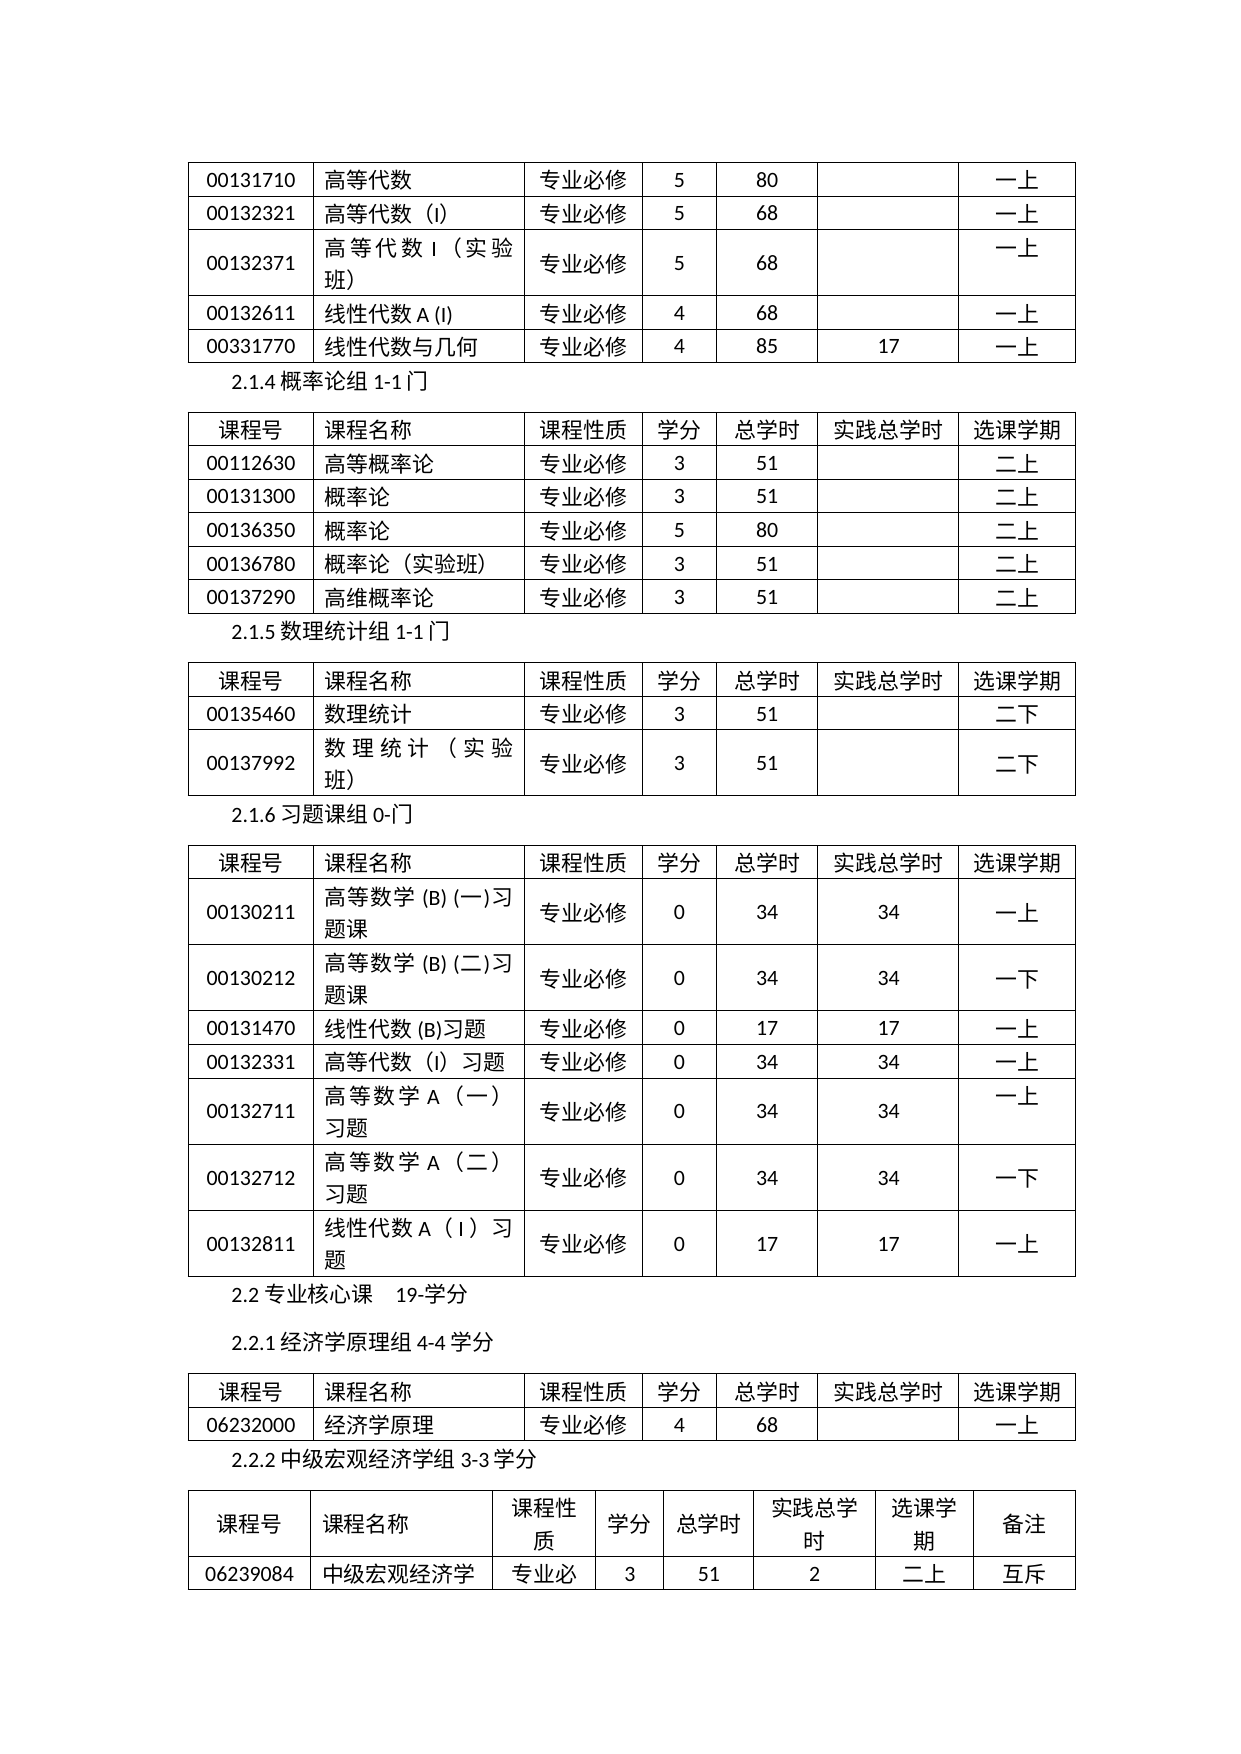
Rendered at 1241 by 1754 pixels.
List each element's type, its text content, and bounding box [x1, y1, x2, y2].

table_cell 数理统计（实验班） [314, 730, 524, 795]
table_cell 51 [717, 547, 817, 579]
table_cell 专业必修 [493, 1557, 595, 1589]
table_header 实践总学时 [818, 413, 958, 445]
table_cell 概率论 [314, 513, 524, 546]
table_cell [818, 580, 958, 613]
table_header 总学时 [717, 1374, 817, 1407]
table_header 课程性质 [493, 1491, 595, 1556]
table_cell 4 [643, 296, 716, 329]
table_header 学分 [643, 846, 716, 878]
table_cell 80 [717, 163, 817, 196]
table_header 备注 [974, 1491, 1075, 1556]
table_cell 高等数学 (B) (一)习题课 [314, 879, 524, 944]
table_cell 一上 [959, 163, 1075, 196]
table_cell 专业必修 [525, 580, 642, 613]
table_cell 4 [643, 1408, 716, 1440]
text 2.1.5 数理统计组 1-1门 [187, 614, 1053, 646]
table_cell 线性代数与几何 [314, 330, 524, 362]
table_header 课程名称 [314, 1374, 524, 1407]
table_header 课程性质 [525, 413, 642, 445]
table_header 选课学期 [959, 413, 1075, 445]
text 2.2.1 经济学原理组 4-4学分 [187, 1325, 1053, 1357]
table_cell 68 [717, 1408, 817, 1440]
table_cell 00112630 [189, 446, 313, 479]
table_cell 51 [717, 697, 817, 729]
table_cell 一上 [959, 230, 1075, 295]
table_cell 34 [818, 1145, 958, 1209]
table_cell [818, 230, 958, 295]
table_cell 00130212 [189, 945, 313, 1010]
table_cell 高等代数（I） [314, 197, 524, 229]
table_header 课程号 [189, 846, 313, 878]
table_header 课程名称 [311, 1491, 492, 1556]
table_cell 一上 [959, 330, 1075, 362]
table_cell 5 [643, 163, 716, 196]
table_cell 专业必修 [525, 197, 642, 229]
table_cell 一下 [959, 1145, 1075, 1209]
table_cell [818, 296, 958, 329]
table_cell 34 [818, 1079, 958, 1143]
table_cell 34 [818, 879, 958, 944]
table_cell 34 [717, 879, 817, 944]
table_cell 专业必修 [525, 547, 642, 579]
table_cell 二下 [959, 697, 1075, 729]
table_cell 17 [717, 1211, 817, 1276]
table_cell 专业必修 [525, 1079, 642, 1143]
text 2.2.2 中级宏观经济学组 3-3学分 [187, 1441, 1053, 1474]
table_cell 专业必修 [525, 1045, 642, 1077]
table_cell 一上 [959, 296, 1075, 329]
table_cell [818, 446, 958, 479]
table_cell 34 [818, 1045, 958, 1077]
table_cell 专业必修 [525, 480, 642, 512]
table_cell 专业必修 [525, 1011, 642, 1044]
table_cell 00130211 [189, 879, 313, 944]
table_header 课程名称 [314, 846, 524, 878]
table_cell 专业必修 [525, 230, 642, 295]
table_cell 17 [717, 1011, 817, 1044]
table_header 学分 [643, 663, 716, 696]
table_cell 线性代数 (B)习题 [314, 1011, 524, 1044]
table_cell 互斥 [974, 1557, 1075, 1589]
table_cell 高等数学 (B) (二)习题课 [314, 945, 524, 1010]
table_cell 专业必修 [525, 1211, 642, 1276]
table_header 课程名称 [314, 663, 524, 696]
table_header 课程性质 [525, 846, 642, 878]
table_cell 二上 [959, 580, 1075, 613]
table_cell [818, 513, 958, 546]
table_cell 一上 [959, 1211, 1075, 1276]
table_header 总学时 [664, 1491, 753, 1556]
table_cell 3 [643, 697, 716, 729]
table_cell [818, 547, 958, 579]
table_cell 专业必修 [525, 1145, 642, 1209]
table_cell 51 [717, 480, 817, 512]
table_cell 3 [643, 446, 716, 479]
table_cell 专业必修 [525, 163, 642, 196]
table_cell [818, 197, 958, 229]
table_header 课程号 [189, 1491, 310, 1556]
text 2.1.4 概率论组 1-1门 [187, 363, 1053, 396]
table_header 课程号 [189, 1374, 313, 1407]
table_cell 高等代数（I）习题 [314, 1045, 524, 1077]
table_cell 51 [717, 580, 817, 613]
table_cell 0 [643, 1045, 716, 1077]
table_header 学分 [643, 413, 716, 445]
table_cell 00131710 [189, 163, 313, 196]
table_cell 高等数学A（二）习题 [314, 1145, 524, 1209]
table_cell 二上 [876, 1557, 973, 1589]
table_cell 概率论 [314, 480, 524, 512]
table_header 总学时 [717, 663, 817, 696]
table_cell 一上 [959, 1011, 1075, 1044]
table_cell 二下 [959, 730, 1075, 795]
table_header 实践总学时 [818, 846, 958, 878]
table_cell 00131470 [189, 1011, 313, 1044]
table_cell 00137992 [189, 730, 313, 795]
table_header 选课学期 [959, 846, 1075, 878]
table_header 学分 [643, 1374, 716, 1407]
table_header 学分 [596, 1491, 663, 1556]
table_header 实践总学时 [754, 1491, 875, 1556]
table_header 课程号 [189, 663, 313, 696]
table_cell 高等代数I（实验班） [314, 230, 524, 295]
table_header 选课学期 [959, 1374, 1075, 1407]
table_cell 专业必修 [525, 446, 642, 479]
table_cell 高维概率论 [314, 580, 524, 613]
table_cell 68 [717, 197, 817, 229]
table_cell 34 [717, 945, 817, 1010]
table_cell 68 [717, 296, 817, 329]
table_cell 0 [643, 945, 716, 1010]
table_header 实践总学时 [818, 1374, 958, 1407]
table_cell 中级宏观经济学 [311, 1557, 492, 1589]
text 2.1.6 习题课组 0-门 [187, 796, 1053, 829]
table_cell 51 [717, 446, 817, 479]
table_header 课程号 [189, 413, 313, 445]
table_cell 高等数学A（一）习题 [314, 1079, 524, 1143]
table_cell 17 [818, 1211, 958, 1276]
table_cell 00132611 [189, 296, 313, 329]
table_cell 4 [643, 330, 716, 362]
table_header 选课学期 [959, 663, 1075, 696]
table_cell 85 [717, 330, 817, 362]
table_header 课程性质 [525, 1374, 642, 1407]
table_cell 0 [643, 1011, 716, 1044]
table_cell [818, 1408, 958, 1440]
table_cell 5 [643, 230, 716, 295]
table_cell 专业必修 [525, 697, 642, 729]
table_cell 51 [717, 730, 817, 795]
table_cell 0 [643, 879, 716, 944]
table_cell 专业必修 [525, 330, 642, 362]
table_cell [818, 163, 958, 196]
table_cell 线性代数 A（ I ）习题 [314, 1211, 524, 1276]
table_header 选课学期 [876, 1491, 973, 1556]
table_cell 一上 [959, 1079, 1075, 1143]
table_cell 专业必修 [525, 730, 642, 795]
text 2.2 专业核心课 19-学分 [187, 1277, 1053, 1309]
table_cell 一上 [959, 1408, 1075, 1440]
table_header 课程名称 [314, 413, 524, 445]
table_cell 00132321 [189, 197, 313, 229]
table_header 课程性质 [525, 663, 642, 696]
table_cell 34 [717, 1079, 817, 1143]
table_cell 5 [643, 513, 716, 546]
table_cell 06232000 [189, 1408, 313, 1440]
table_cell 数理统计 [314, 697, 524, 729]
table_cell 3 [596, 1557, 663, 1589]
table_cell 3 [643, 547, 716, 579]
table_cell 00132712 [189, 1145, 313, 1209]
table_cell 专业必修 [525, 1408, 642, 1440]
table_cell 00132811 [189, 1211, 313, 1276]
table_cell 00137290 [189, 580, 313, 613]
table_cell 00136350 [189, 513, 313, 546]
table_cell 00132331 [189, 1045, 313, 1077]
table_cell 34 [717, 1045, 817, 1077]
table_cell 00136780 [189, 547, 313, 579]
table_cell 专业必修 [525, 945, 642, 1010]
table_cell 17 [818, 1011, 958, 1044]
table_cell 00331770 [189, 330, 313, 362]
table_cell 68 [717, 230, 817, 295]
table_cell 专业必修 [525, 296, 642, 329]
table_cell [818, 730, 958, 795]
table_cell 00132711 [189, 1079, 313, 1143]
table_cell 34 [717, 1145, 817, 1209]
table_cell [818, 480, 958, 512]
table_cell 3 [643, 480, 716, 512]
table_cell 3 [643, 580, 716, 613]
table_cell [818, 697, 958, 729]
table_cell 5 [643, 197, 716, 229]
table_cell 3 [643, 730, 716, 795]
table_cell 二上 [959, 547, 1075, 579]
table_cell 二上 [959, 480, 1075, 512]
table_cell 34 [818, 945, 958, 1010]
table_cell 二上 [959, 513, 1075, 546]
table_cell 2 [754, 1557, 875, 1589]
table_cell 0 [643, 1211, 716, 1276]
table_cell 0 [643, 1145, 716, 1209]
table_cell 0 [643, 1079, 716, 1143]
table_cell 二上 [959, 446, 1075, 479]
table_cell 一上 [959, 1045, 1075, 1077]
table_cell 00135460 [189, 697, 313, 729]
table_cell 00131300 [189, 480, 313, 512]
table_cell 高等代数 [314, 163, 524, 196]
table_cell 一上 [959, 879, 1075, 944]
table_cell 17 [818, 330, 958, 362]
table_cell 51 [664, 1557, 753, 1589]
table_cell 一上 [959, 197, 1075, 229]
table_cell 专业必修 [525, 879, 642, 944]
table_cell 80 [717, 513, 817, 546]
table_cell 概率论（实验班） [314, 547, 524, 579]
table_cell 高等概率论 [314, 446, 524, 479]
table_header 总学时 [717, 413, 817, 445]
table_cell 00132371 [189, 230, 313, 295]
table_cell 经济学原理 [314, 1408, 524, 1440]
table_cell 专业必修 [525, 513, 642, 546]
table_cell 线性代数A (I) [314, 296, 524, 329]
table_header 总学时 [717, 846, 817, 878]
table_cell 06239084 [189, 1557, 310, 1589]
table_header 实践总学时 [818, 663, 958, 696]
table_cell 一下 [959, 945, 1075, 1010]
